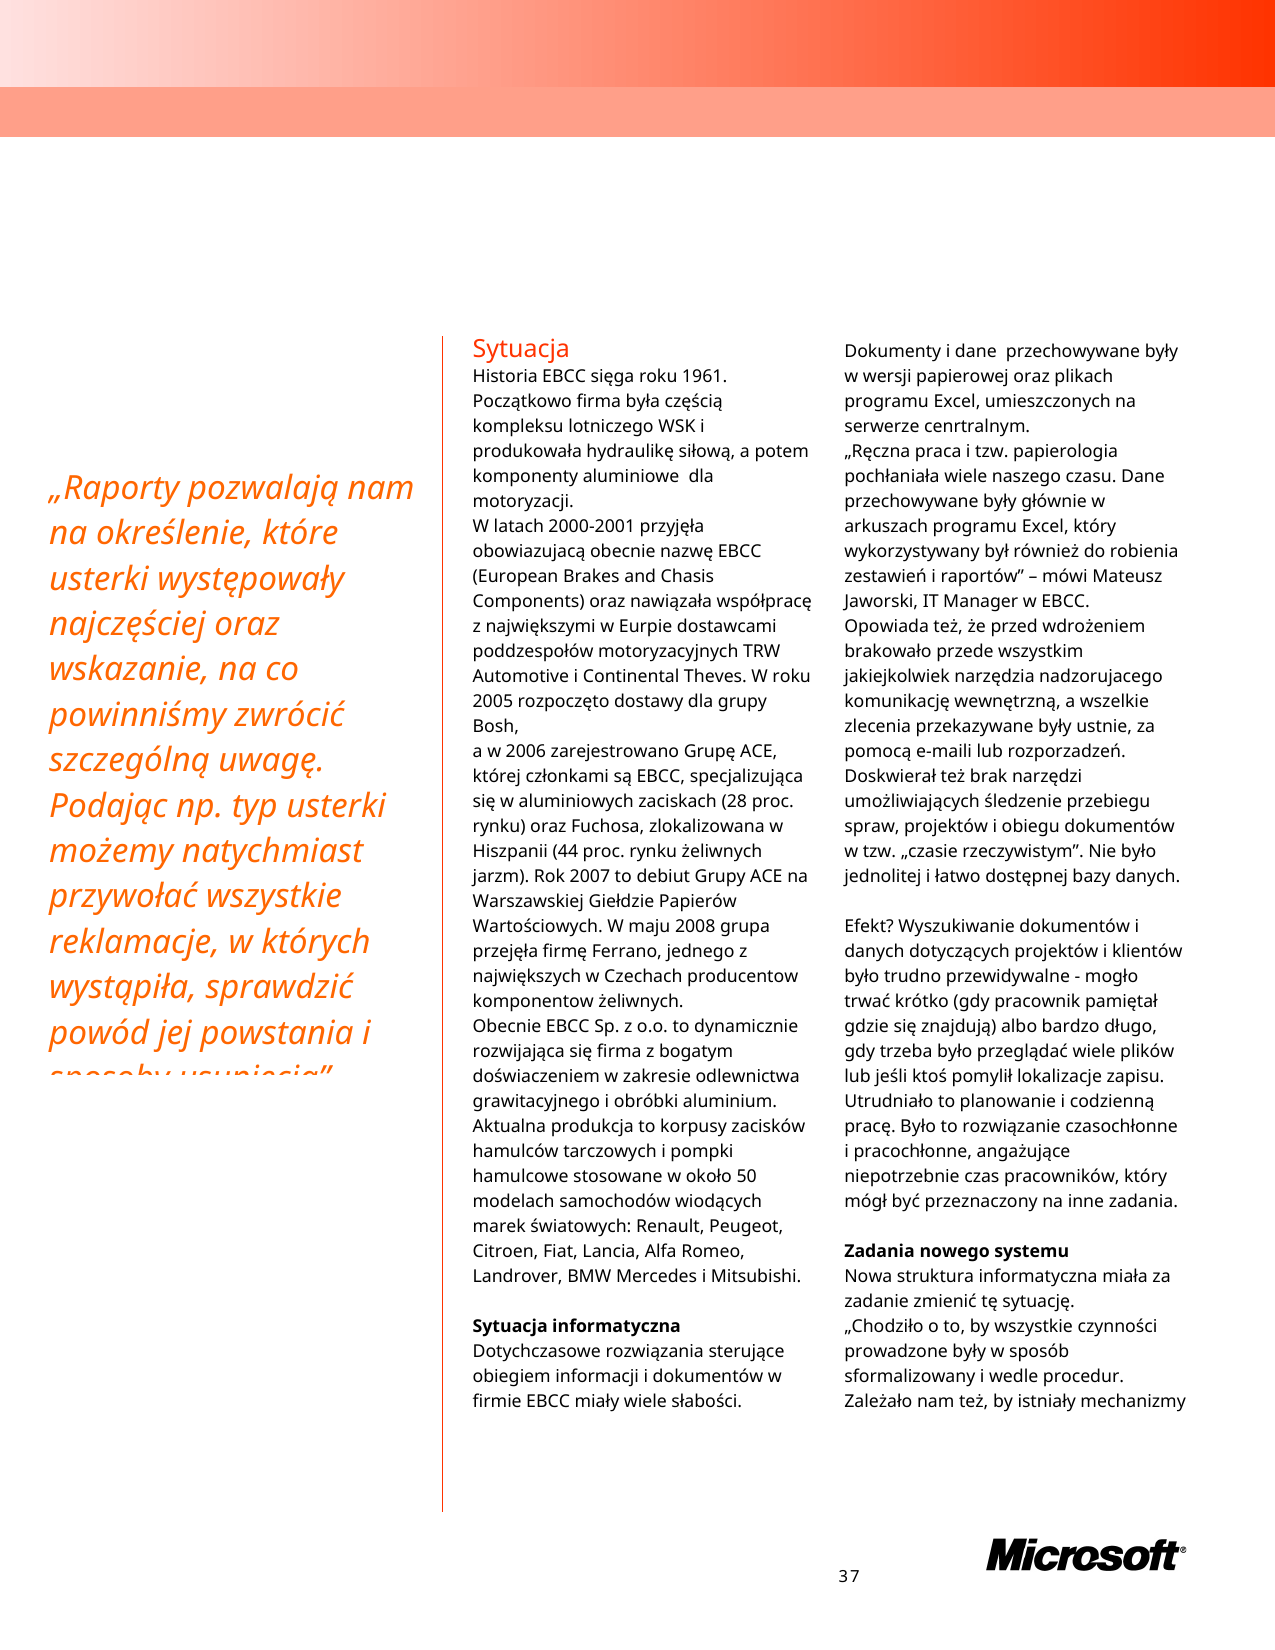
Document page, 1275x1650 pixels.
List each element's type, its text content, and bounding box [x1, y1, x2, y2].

text Efekt? Wyszukiwanie dokumentów i danych dotyczących projektów i klientów było trudno przewidywalne - mogło trwać krótko (gdy pracownik pamiętał gdzie się znajdują) albo bardzo długo, gdy trzeba było przeglądać wiele plików lub jeśli ktoś pomylił lokalizacje zapisu. Utrudniało to planowanie i codzienną pracę. Było to rozwiązanie czasochłonne i pracochłonne, angażujące niepotrzebnie czas pracowników, który mógł być przeznaczony na inne zadania. [844, 912, 1186, 1212]
text Zadania nowego systemu [844, 1237, 1186, 1262]
text Opowiada też, że przed wdrożeniem brakowało przede wszystkim jakiejkolwiek narzędzia nadzorujacego komunikację wewnętrzną, a wszelkie zlecenia przekazywane były ustnie, za pomocą e-maili lub rozporzadzeń. Doskwierał też brak narzędzi umożliwiających śledzenie przebiegu spraw, projektów i obiegu dokumentów w tzw. „czasie rzeczywistym”. Nie było jednolitej i łatwo dostępnej bazy danych. [844, 612, 1186, 887]
text Sytuacja informatyczna [472, 1312, 814, 1337]
text Dotychczasowe rozwiązania sterujące obiegiem informacji i dokumentów w firmie EBCC miały wiele słabości. Dokumenty i dane przechowywane były w wersji papierowej oraz plikach programu Excel, umieszczonych na serwerze cenrtralnym. [844, 337, 1186, 437]
text Dotychczasowe rozwiązania sterujące obiegiem informacji i dokumentów w firmie EBCC miały wiele słabości. Dokumenty i dane przechowywane były w wersji papierowej oraz plikach programu Excel, umieszczonych na serwerze cenrtralnym. [472, 1337, 814, 1412]
text Nowa struktura informatyczna miała za zadanie zmienić tę sytuację. [844, 1262, 1186, 1312]
subtitle Sytuacja [472, 337, 814, 362]
text Historia EBCC sięga roku 1961. Początkowo firma była częścią kompleksu lotniczego WSK i produkowała hydraulikę siłową, a potem komponenty aluminiowe dla motoryzacji. [472, 362, 814, 512]
text W latach 2000-2001 przyjęła obowiazujacą obecnie nazwę EBCC (European Brakes and Chasis Components) oraz nawiązała współpracę z największymi w Eurpie dostawcami poddzespołów motoryzacyjnych TRW Automotive i Continental Theves. W roku 2005 rozpoczęto dostawy dla grupy Bosh, a w 2006 zarejestrowano Grupę ACE, której członkami są EBCC, specjalizująca się w aluminiowych zaciskach (28 proc. rynku) oraz Fuchosa, zlokalizowana w Hiszpanii (44 proc. rynku żeliwnych jarzm). Rok 2007 to debiut Grupy ACE na Warszawskiej Giełdzie Papierów Wartościowych. W maju 2008 grupa przejęła firmę Ferrano, jednego z największych w Czechach producentow komponentow żeliwnych. [472, 512, 814, 1012]
text „Ręczna praca i tzw. papierologia pochłaniała wiele naszego czasu. Dane przechowywane były głównie w arkuszach programu Excel, który wykorzystywany był również do robienia zestawień i raportów” – mówi Mateusz Jaworski, IT Manager w EBCC. [844, 437, 1186, 612]
picture [861, 1432, 1187, 1583]
text Obecnie EBCC Sp. z o.o. to dynamicznie rozwijająca się firma z bogatym doświaczeniem w zakresie odlewnictwa grawitacyjnego i obróbki aluminium. Aktualna produkcja to korpusy zacisków hamulców tarczowych i pompki hamulcowe stosowane w około 50 modelach samochodów wiodących marek światowych: Renault, Peugeot, Citroen, Fiat, Lancia, Alfa Romeo, Landrover, BMW Mercedes i Mitsubishi. [472, 1012, 814, 1287]
